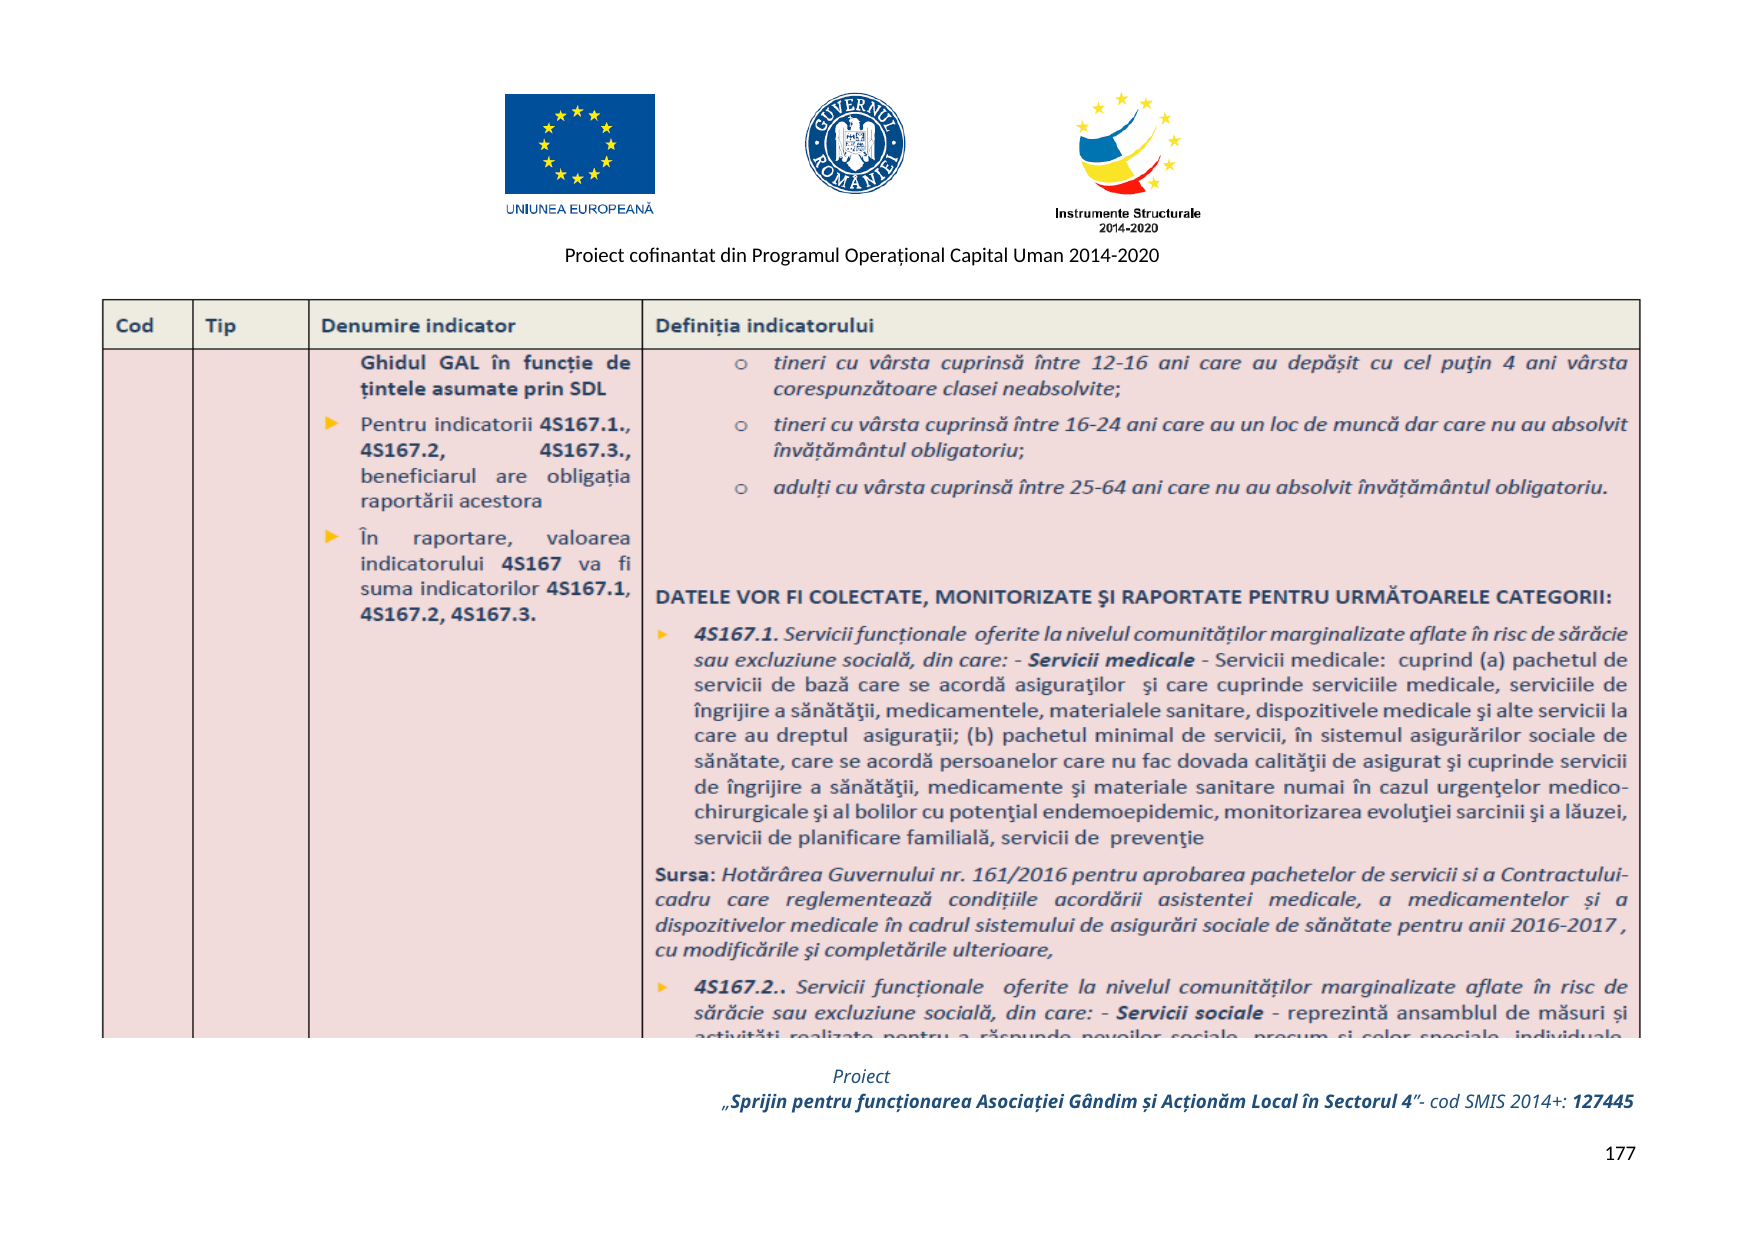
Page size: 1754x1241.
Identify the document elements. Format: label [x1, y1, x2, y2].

picture [88, 293, 1658, 1038]
picture [490, 75, 1235, 243]
